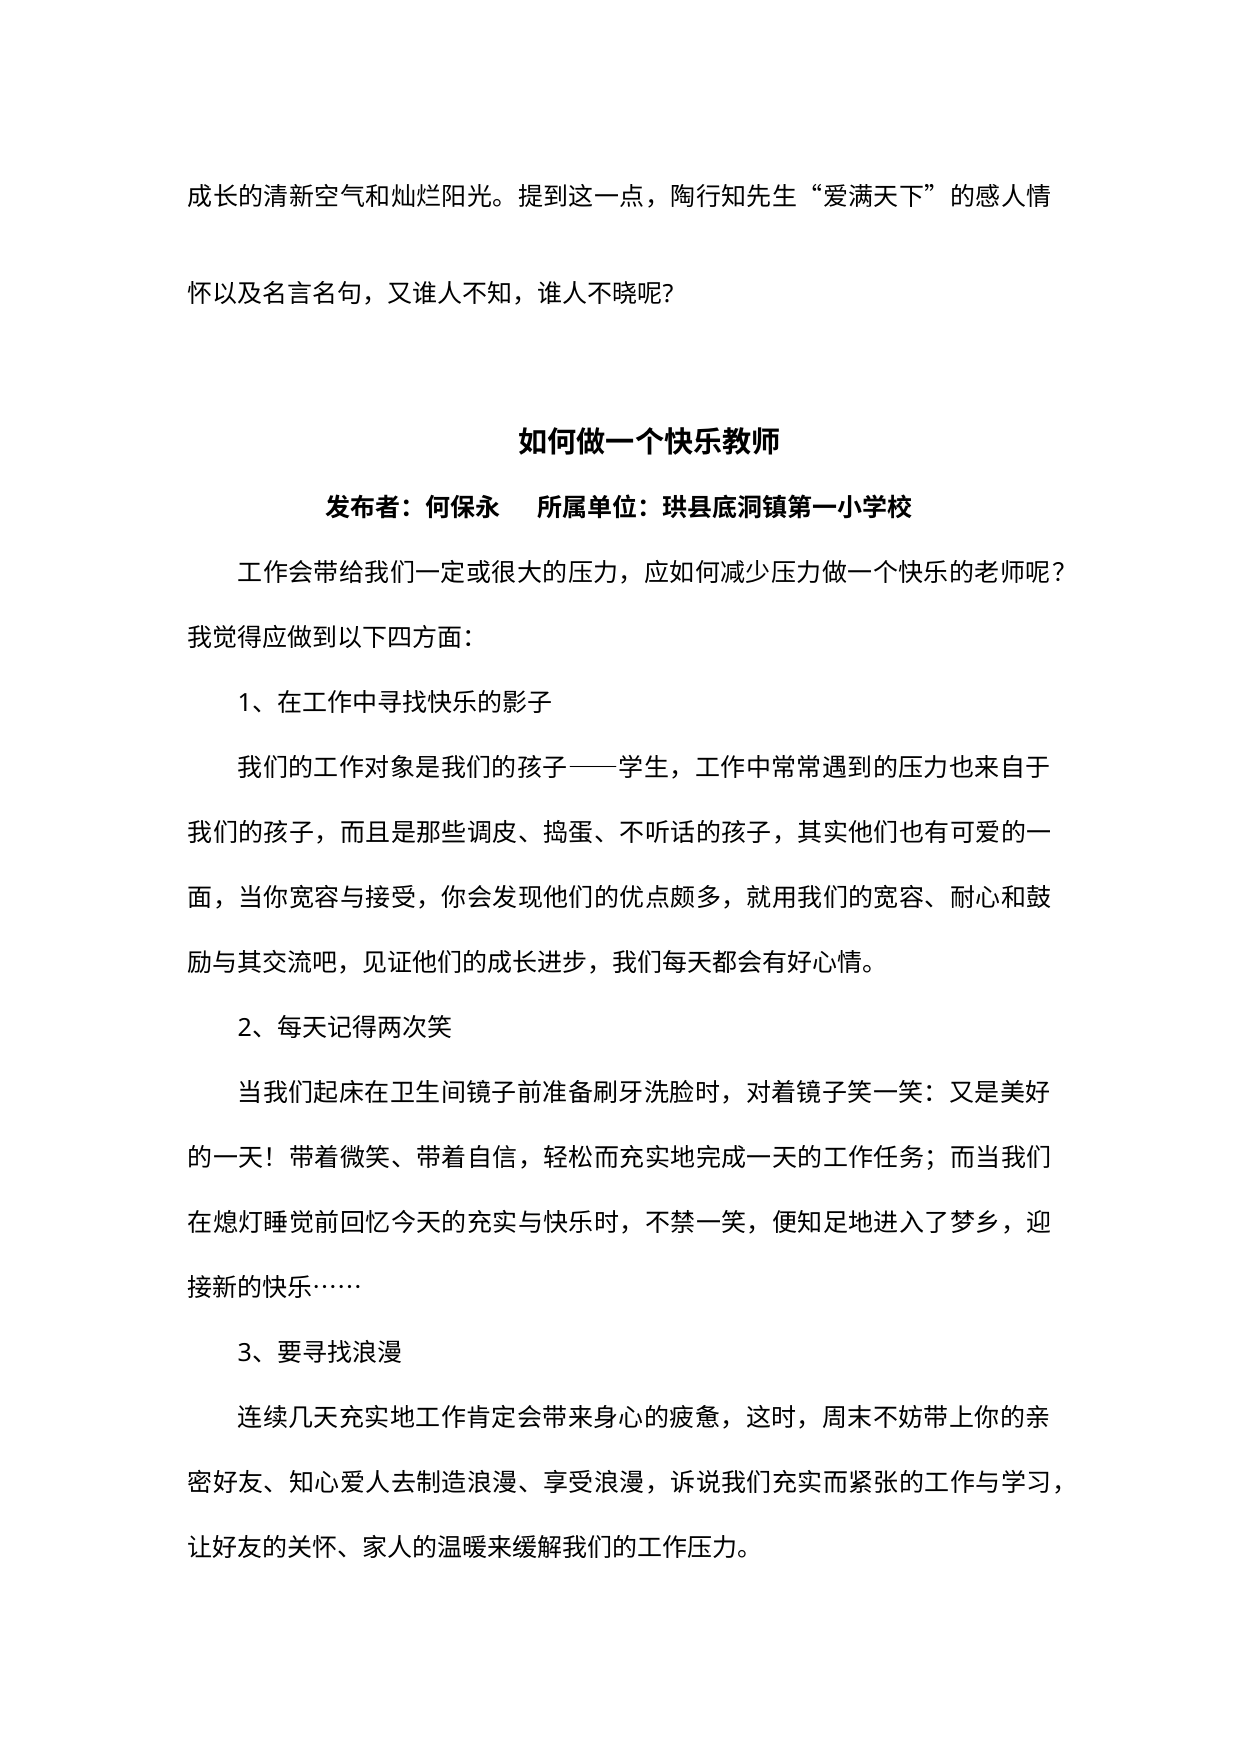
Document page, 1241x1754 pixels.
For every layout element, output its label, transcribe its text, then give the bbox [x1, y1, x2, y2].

list 1、在工作中寻找快乐的影子 [187, 668, 1053, 733]
text 如何做一个快乐教师 [187, 408, 1053, 473]
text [187, 162, 1053, 324]
text 发布者：何保永 所属单位：珙县底洞镇第一小学校 [187, 473, 1053, 538]
list 连续几天充实地工作肯定会带来身心的疲惫，这时，周末不妨带上你的亲密好友、知心爱人去制造浪漫、享受浪漫，诉说我们充实而紧张的工作与学习，让好友的关怀、家人的温暖来缓解我们的工作压力。 [187, 1383, 1053, 1578]
list 我们的工作对象是我们的孩子——学生，工作中常常遇到的压力也来自于我们的孩子，而且是那些调皮、捣蛋、不听话的孩子，其实他们也有可爱的一面，当你宽容与接受，你会发现他们的优点颇多，就用我们的宽容、耐心和鼓励与其交流吧，见证他们的成长进步，我们每天都会有好心情。 [187, 733, 1053, 993]
list 2、每天记得两次笑 [187, 993, 1053, 1058]
list 3、要寻找浪漫 [187, 1318, 1053, 1383]
list 当我们起床在卫生间镜子前准备刷牙洗脸时，对着镜子笑一笑：又是美好的一天！带着微笑、带着自信，轻松而充实地完成一天的工作任务；而当我们在熄灯睡觉前回忆今天的充实与快乐时，不禁一笑，便知足地进入了梦乡，迎接新的快乐…… [187, 1058, 1053, 1318]
list 工作会带给我们一定或很大的压力，应如何减少压力做一个快乐的老师呢？我觉得应做到以下四方面： [187, 538, 1053, 668]
